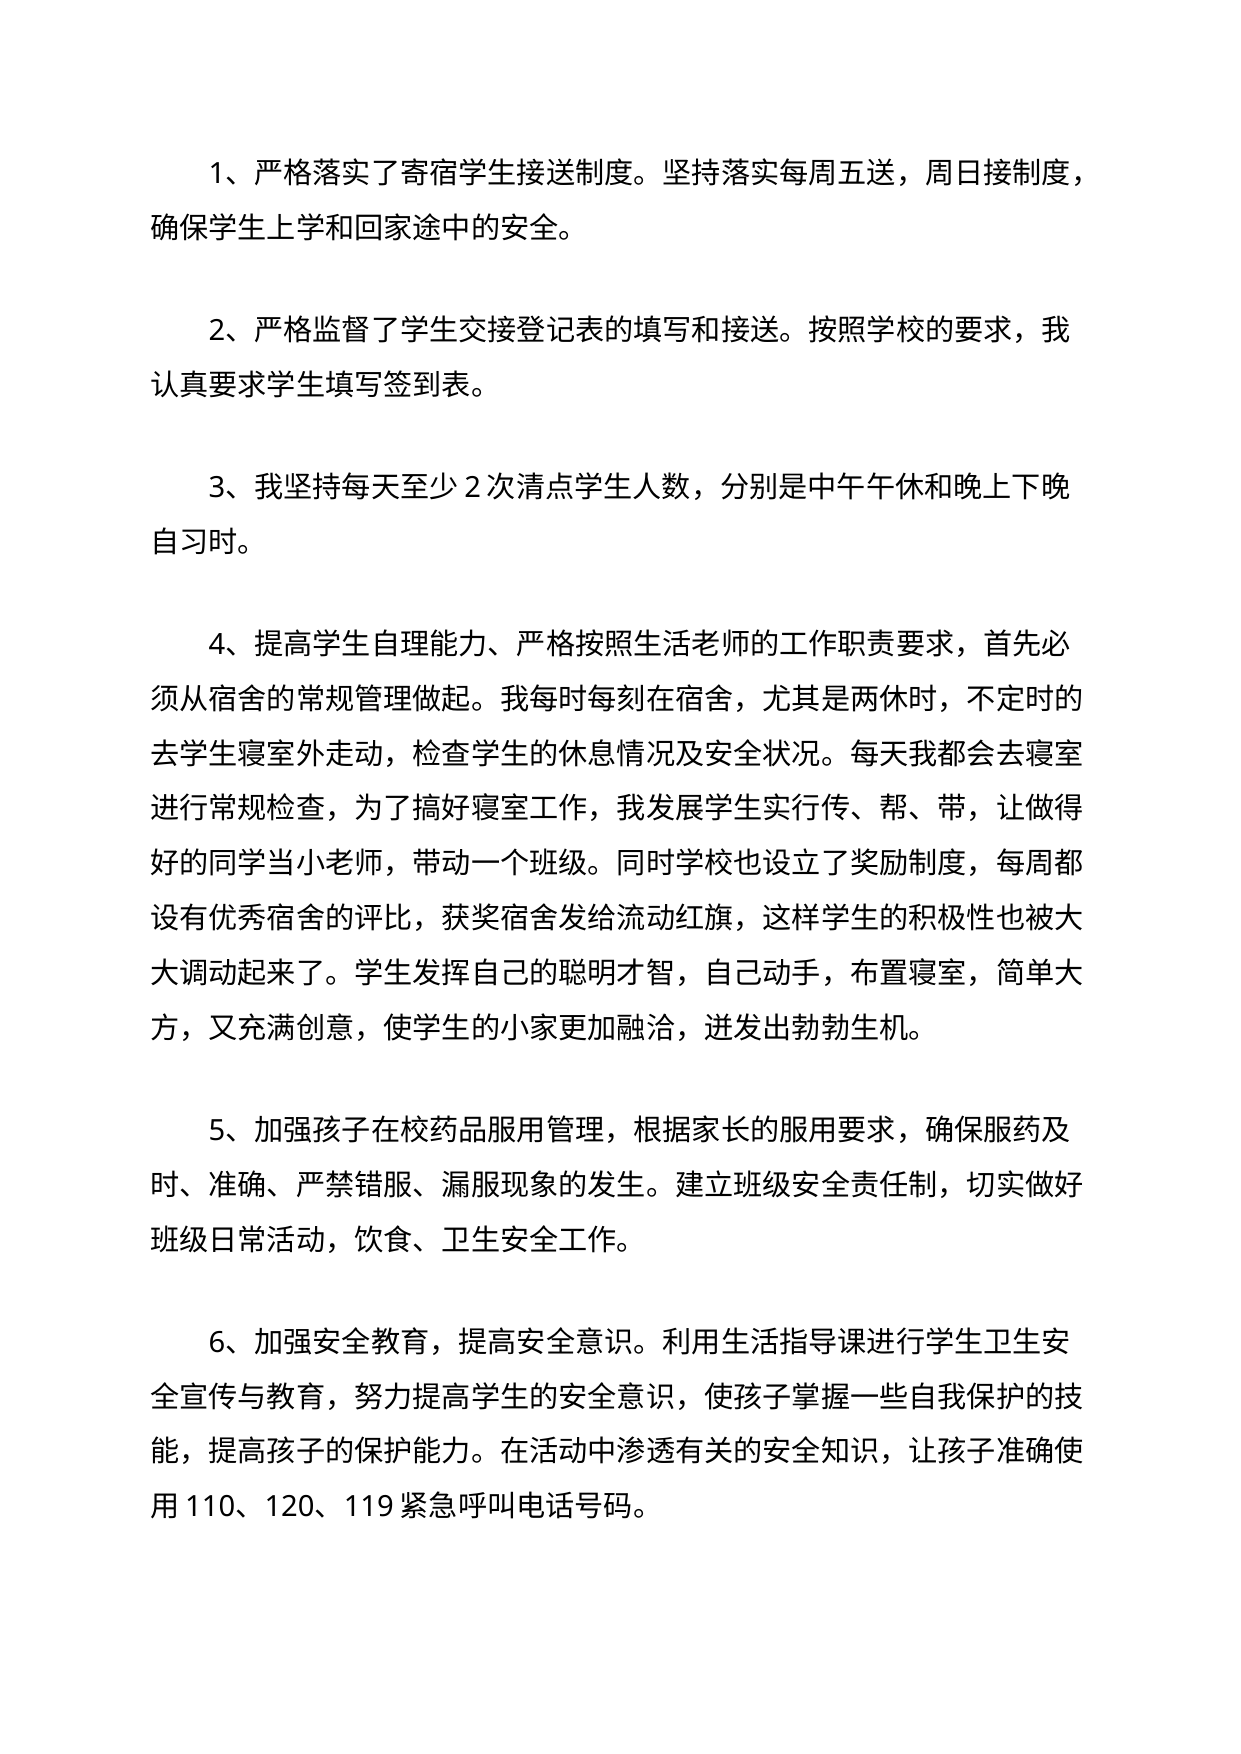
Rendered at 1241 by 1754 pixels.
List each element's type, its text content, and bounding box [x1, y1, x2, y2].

text 5、加强孩子在校药品服用管理，根据家长的服用要求，确保服药及时、准确、严禁错服、漏服现象的发生。建立班级安全责任制，切实做好班级日常活动，饮食、卫生安全工作。 [150, 1106, 1090, 1259]
text 3、我坚持每天至少2次清点学生人数，分别是中午午休和晚上下晚自习时。 [150, 463, 1090, 561]
text 4、提高学生自理能力、严格按照生活老师的工作职责要求，首先必须从宿舍的常规管理做起。我每时每刻在宿舍，尤其是两休时，不定时的去学生寝室外走动，检查学生的休息情况及安全状况。每天我都会去寝室进行常规检查，为了搞好寝室工作，我发展学生实行传、帮、带，让做得好的同学当小老师，带动一个班级。同时学校也设立了奖励制度，每周都设有优秀宿舍的评比，获奖宿舍发给流动红旗，这样学生的积极性也被大大调动起来了。学生发挥自己的聪明才智，自己动手，布置寝室，简单大方，又充满创意，使学生的小家更加融洽，迸发出勃勃生机。 [150, 620, 1090, 1047]
text 1、严格落实了寄宿学生接送制度。坚持落实每周五送，周日接制度，确保学生上学和回家途中的安全。 [150, 150, 1090, 247]
text 6、加强安全教育，提高安全意识。利用生活指导课进行学生卫生安全宣传与教育，努力提高学生的安全意识，使孩子掌握一些自我保护的技能，提高孩子的保护能力。在活动中渗透有关的安全知识，让孩子准确使用110、120、119紧急呼叫电话号码。 [150, 1318, 1090, 1525]
text 2、严格监督了学生交接登记表的填写和接送。按照学校的要求，我认真要求学生填写签到表。 [150, 307, 1090, 404]
